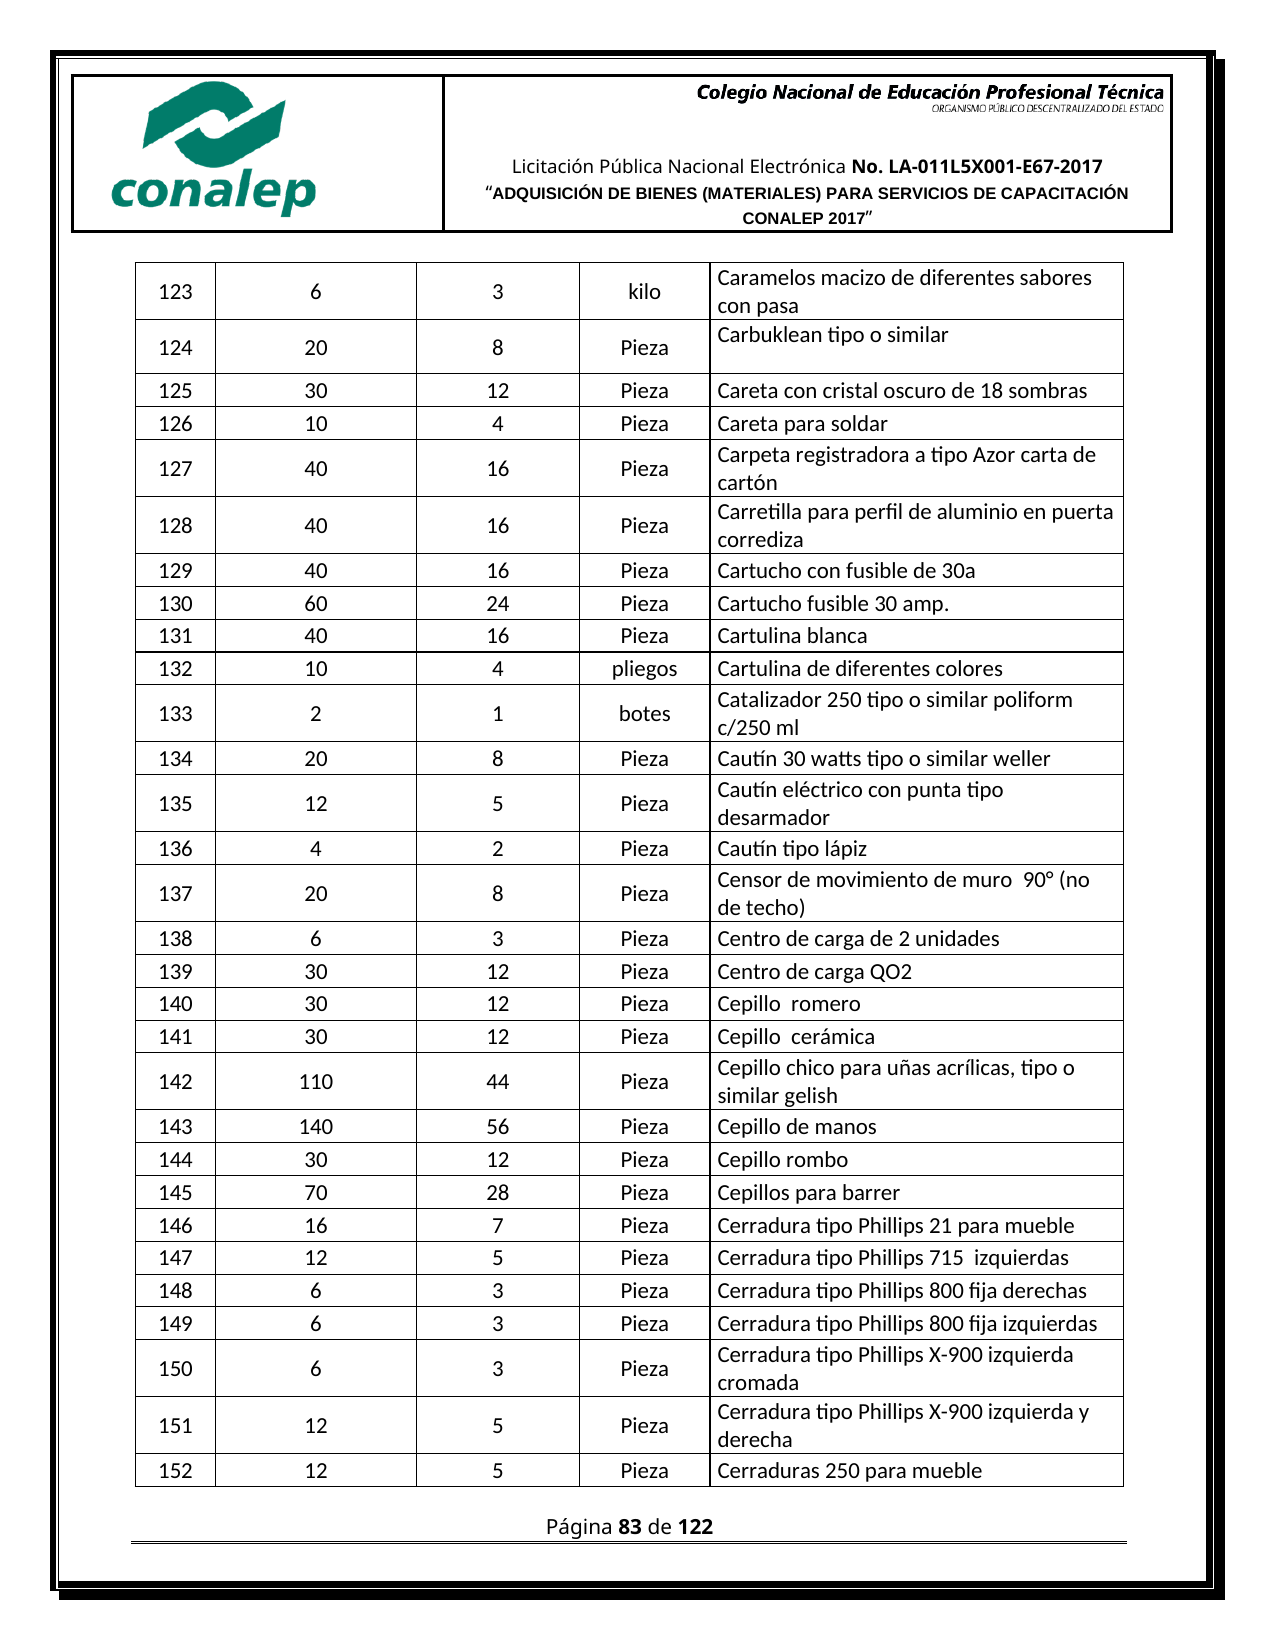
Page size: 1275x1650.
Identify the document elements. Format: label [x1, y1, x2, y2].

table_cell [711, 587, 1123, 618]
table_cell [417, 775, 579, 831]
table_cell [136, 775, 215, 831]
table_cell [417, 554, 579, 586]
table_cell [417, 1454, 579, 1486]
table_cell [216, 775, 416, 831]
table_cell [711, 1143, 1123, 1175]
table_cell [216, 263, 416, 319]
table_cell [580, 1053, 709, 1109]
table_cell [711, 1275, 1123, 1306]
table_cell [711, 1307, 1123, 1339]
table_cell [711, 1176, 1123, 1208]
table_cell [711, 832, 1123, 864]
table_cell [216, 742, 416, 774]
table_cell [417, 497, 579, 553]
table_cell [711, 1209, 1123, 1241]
picture [83, 77, 341, 221]
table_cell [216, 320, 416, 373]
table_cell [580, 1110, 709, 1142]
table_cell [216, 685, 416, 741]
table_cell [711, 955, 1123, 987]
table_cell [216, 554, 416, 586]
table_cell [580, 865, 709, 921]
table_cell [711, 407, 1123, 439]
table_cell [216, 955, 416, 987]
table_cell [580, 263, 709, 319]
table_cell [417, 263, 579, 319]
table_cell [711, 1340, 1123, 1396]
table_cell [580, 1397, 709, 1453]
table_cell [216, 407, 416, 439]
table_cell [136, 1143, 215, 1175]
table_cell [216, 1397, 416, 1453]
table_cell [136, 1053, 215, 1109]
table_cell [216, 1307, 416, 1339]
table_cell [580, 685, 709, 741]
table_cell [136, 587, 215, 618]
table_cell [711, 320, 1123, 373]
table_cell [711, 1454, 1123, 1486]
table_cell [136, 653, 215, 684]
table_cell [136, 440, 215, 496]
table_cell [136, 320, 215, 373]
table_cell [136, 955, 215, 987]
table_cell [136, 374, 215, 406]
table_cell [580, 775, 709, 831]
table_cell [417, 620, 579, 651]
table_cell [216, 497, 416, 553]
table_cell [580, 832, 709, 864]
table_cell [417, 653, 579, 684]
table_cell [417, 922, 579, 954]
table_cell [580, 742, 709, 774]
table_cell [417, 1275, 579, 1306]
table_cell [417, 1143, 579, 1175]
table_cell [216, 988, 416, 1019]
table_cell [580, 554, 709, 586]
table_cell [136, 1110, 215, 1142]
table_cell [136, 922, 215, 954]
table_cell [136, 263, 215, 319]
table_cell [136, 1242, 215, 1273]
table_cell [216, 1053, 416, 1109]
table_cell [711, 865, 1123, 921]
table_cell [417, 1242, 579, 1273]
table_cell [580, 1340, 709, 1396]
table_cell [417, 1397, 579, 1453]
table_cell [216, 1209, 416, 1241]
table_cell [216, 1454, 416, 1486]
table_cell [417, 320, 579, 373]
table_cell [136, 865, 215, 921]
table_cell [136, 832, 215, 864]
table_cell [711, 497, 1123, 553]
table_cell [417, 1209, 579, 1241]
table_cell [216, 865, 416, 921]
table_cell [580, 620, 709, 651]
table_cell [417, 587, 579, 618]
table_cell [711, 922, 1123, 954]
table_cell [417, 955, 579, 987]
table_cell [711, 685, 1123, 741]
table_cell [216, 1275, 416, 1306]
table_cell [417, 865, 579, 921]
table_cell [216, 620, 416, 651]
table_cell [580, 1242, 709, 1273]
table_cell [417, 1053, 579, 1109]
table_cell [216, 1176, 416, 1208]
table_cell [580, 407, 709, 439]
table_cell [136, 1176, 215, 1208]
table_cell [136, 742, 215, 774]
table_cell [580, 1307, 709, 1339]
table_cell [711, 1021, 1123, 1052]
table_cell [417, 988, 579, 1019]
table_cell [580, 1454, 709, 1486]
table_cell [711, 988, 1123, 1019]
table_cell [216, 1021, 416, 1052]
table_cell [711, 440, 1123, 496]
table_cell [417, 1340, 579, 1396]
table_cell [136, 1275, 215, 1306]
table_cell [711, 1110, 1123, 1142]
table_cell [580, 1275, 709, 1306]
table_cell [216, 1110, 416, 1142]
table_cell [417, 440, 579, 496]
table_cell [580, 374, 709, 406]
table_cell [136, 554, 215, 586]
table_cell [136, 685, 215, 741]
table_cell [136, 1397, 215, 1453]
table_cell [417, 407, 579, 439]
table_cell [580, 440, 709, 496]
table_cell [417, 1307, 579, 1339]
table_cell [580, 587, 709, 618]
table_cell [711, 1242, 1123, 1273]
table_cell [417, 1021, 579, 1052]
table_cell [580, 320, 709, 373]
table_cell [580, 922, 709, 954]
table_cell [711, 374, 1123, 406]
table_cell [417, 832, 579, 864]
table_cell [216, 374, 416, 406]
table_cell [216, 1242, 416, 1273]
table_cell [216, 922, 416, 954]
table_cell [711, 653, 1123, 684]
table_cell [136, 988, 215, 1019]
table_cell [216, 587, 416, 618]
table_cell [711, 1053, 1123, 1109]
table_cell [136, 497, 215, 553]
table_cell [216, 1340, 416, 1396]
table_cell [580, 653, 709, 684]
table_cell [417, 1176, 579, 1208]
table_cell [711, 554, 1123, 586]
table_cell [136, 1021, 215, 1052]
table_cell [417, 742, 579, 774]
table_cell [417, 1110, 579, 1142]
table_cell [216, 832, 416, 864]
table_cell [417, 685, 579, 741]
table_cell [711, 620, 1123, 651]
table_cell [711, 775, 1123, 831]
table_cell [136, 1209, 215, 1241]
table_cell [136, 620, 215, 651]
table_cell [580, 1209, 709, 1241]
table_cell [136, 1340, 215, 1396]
picture [697, 84, 1164, 112]
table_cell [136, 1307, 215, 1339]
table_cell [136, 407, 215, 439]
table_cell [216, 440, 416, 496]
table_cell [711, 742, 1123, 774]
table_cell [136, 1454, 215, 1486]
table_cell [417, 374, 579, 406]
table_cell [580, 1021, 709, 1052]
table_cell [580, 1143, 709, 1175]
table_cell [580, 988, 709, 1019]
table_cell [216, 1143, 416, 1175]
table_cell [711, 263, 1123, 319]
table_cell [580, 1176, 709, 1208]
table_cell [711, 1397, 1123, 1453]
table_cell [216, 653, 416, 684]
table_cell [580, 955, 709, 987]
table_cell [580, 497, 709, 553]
